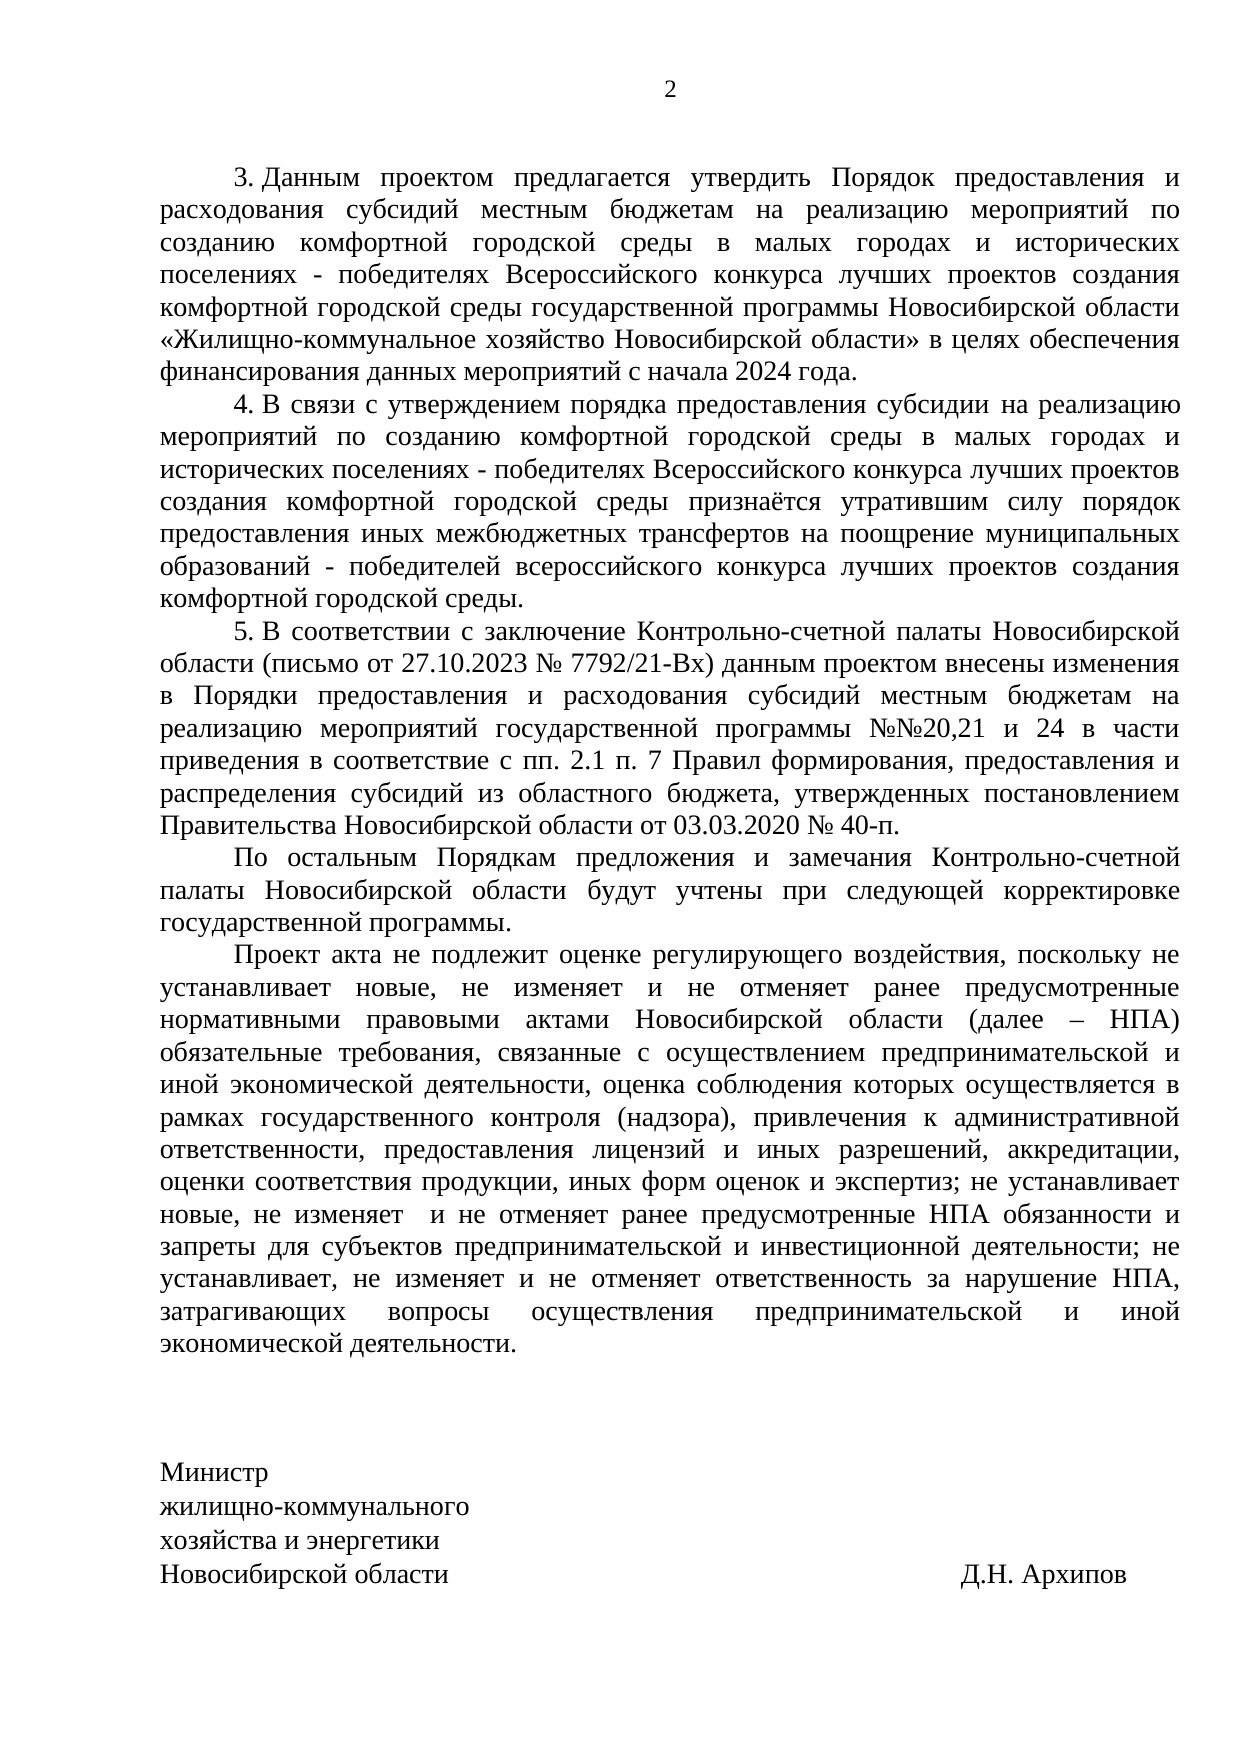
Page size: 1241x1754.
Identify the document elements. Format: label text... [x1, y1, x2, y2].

text 5. В соответствии с заключение Контрольно-счетной палаты Новосибирской области (письмо от 27.10.2023 № 7792/21-Вх) данным проектом внесены изменения в Порядки предоставления и расходования субсидий местным бюджетам на реализацию мероприятий государственной программы №№20,21 и 24 в части приведения в соответствие с пп. 2.1 п. 7 Правил формирования, предоставления и распределения субсидий из областного бюджета, утвержденных постановлением Правительства Новосибирской области от 03.03.2020 № 40-п. [159, 614, 1181, 840]
text 4. В связи с утверждением порядка предоставления субсидии на реализацию мероприятий по созданию комфортной городской среды в малых городах и исторических поселениях - победителях Всероссийского конкурса лучших проектов создания комфортной городской среды признаётся утратившим силу порядок предоставления иных межбюджетных трансфертов на поощрение муниципальных образований - победителей всероссийского конкурса лучших проектов создания комфортной городской среды. [159, 387, 1181, 614]
text Министр [159, 1455, 1181, 1488]
text По остальным Порядкам предложения и замечания Контрольно-счетной палаты Новосибирской области будут учтены при следующей корректировке государственной программы. [159, 840, 1181, 938]
text Новосибирской области Д.Н. Архипов [159, 1557, 1181, 1590]
text 3. Данным проектом предлагается утвердить Порядок предоставления и расходования субсидий местным бюджетам на реализацию мероприятий по созданию комфортной городской среды в малых городах и исторических поселениях - победителях Всероссийского конкурса лучших проектов создания комфортной городской среды государственной программы Новосибирской области «Жилищно-коммунальное хозяйство Новосибирской области» в целях обеспечения финансирования данных мероприятий с начала 2024 года. [159, 160, 1181, 387]
text хозяйства и энергетики [159, 1523, 1181, 1556]
text Проект акта не подлежит оценке регулирующего воздействия, поскольку не устанавливает новые, не изменяет и не отменяет ранее предусмотренные нормативными правовыми актами Новосибирской области (далее – НПА) обязательные требования, связанные с осуществлением предпринимательской и иной экономической деятельности, оценка соблюдения которых осуществляется в рамках государственного контроля (надзора), привлечения к административной ответственности, предоставления лицензий и иных разрешений, аккредитации, оценки соответствия продукции, иных форм оценок и экспертиз; не устанавливает новые, не изменяет и не отменяет ранее предусмотренные НПА обязанности и запреты для субъектов предпринимательской и инвестиционной деятельности; не устанавливает, не изменяет и не отменяет ответственность за нарушение НПА, затрагивающих вопросы осуществления предпринимательской и иной экономической деятельности. [159, 938, 1181, 1359]
text жилищно-коммунального [159, 1489, 1181, 1522]
